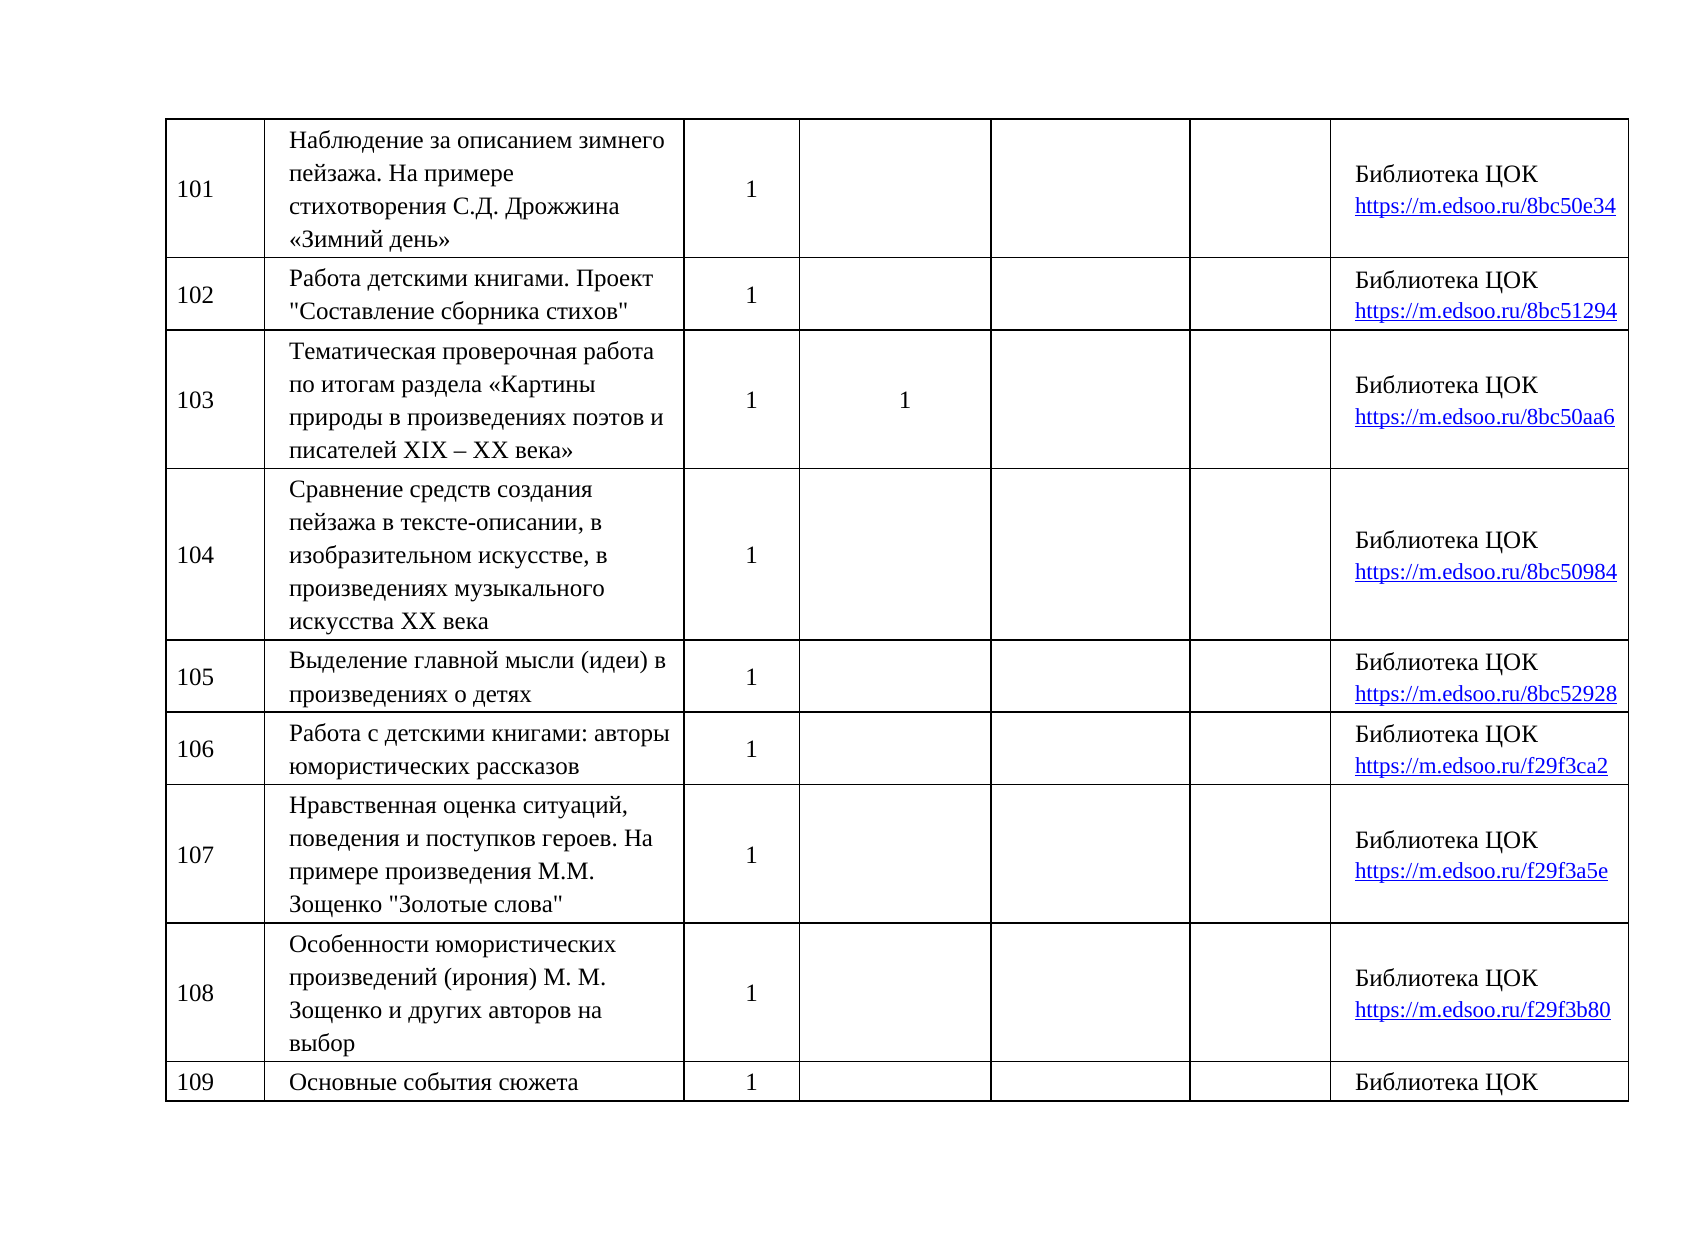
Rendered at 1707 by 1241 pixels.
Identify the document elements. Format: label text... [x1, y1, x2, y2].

table_cell 1 [685, 331, 799, 467]
table_cell [1191, 120, 1330, 257]
table_cell Тематическая проверочная работа по итогам раздела «Картины природы в произведениях поэтов и писателей ХIХ – ХХ века» [265, 331, 683, 467]
table_cell [1191, 331, 1330, 467]
table_cell 1 [685, 924, 799, 1061]
table_cell Сравнение средств создания пейзажа в тексте-описании, в изобразительном искусстве, в произведениях музыкального искусства XX века [265, 469, 683, 639]
table_cell [1191, 1062, 1330, 1100]
table_cell Библиотека ЦОК https://m.edsoo.ru/8bc50e34 [1331, 120, 1628, 257]
table_cell 108 [167, 924, 264, 1061]
table_cell [992, 120, 1189, 257]
table_cell [1191, 258, 1330, 329]
table_cell [800, 641, 990, 711]
table_cell Особенности юмористических произведений (ирония) М. М. Зощенко и других авторов на выбор [265, 924, 683, 1061]
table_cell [1331, 1062, 1628, 1100]
table_cell 103 [167, 331, 264, 467]
table_cell [992, 924, 1189, 1061]
table_cell Библиотека ЦОК https://m.edsoo.ru/f29f3a5e [1331, 785, 1628, 922]
table_cell [1191, 469, 1330, 639]
table_cell 1 [685, 120, 799, 257]
table_cell 102 [167, 258, 264, 329]
table_cell 105 [167, 641, 264, 711]
table_cell [992, 258, 1189, 329]
table_cell [1191, 924, 1330, 1061]
table_cell [800, 924, 990, 1061]
table_cell 106 [167, 713, 264, 784]
table_cell Библиотека ЦОК https://m.edsoo.ru/8bc50aa6 [1331, 331, 1628, 467]
table_cell [1191, 641, 1330, 711]
table_cell 1 [685, 641, 799, 711]
table_cell [992, 1062, 1189, 1100]
table_cell [800, 120, 990, 257]
table_cell Наблюдение за описанием зимнего пейзажа. На примере стихотворения С.Д. Дрожжина «Зимний день» [265, 120, 683, 257]
table_cell 101 [167, 120, 264, 257]
table_cell [992, 469, 1189, 639]
table_cell [800, 469, 990, 639]
table_cell [800, 1062, 990, 1100]
table_cell Работа с детскими книгами: авторы юмористических рассказов [265, 713, 683, 784]
table_cell Работа детскими книгами. Проект "Составление сборника стихов" [265, 258, 683, 329]
table_cell 107 [167, 785, 264, 922]
table_cell 1 [685, 258, 799, 329]
table_cell Нравственная оценка ситуаций, поведения и поступков героев. На примере произведения М.М. Зощенко "Золотые слова" [265, 785, 683, 922]
table_cell Библиотека ЦОК https://m.edsoo.ru/8bc50984 [1331, 469, 1628, 639]
table_cell [800, 785, 990, 922]
table_cell 1 [685, 785, 799, 922]
table_cell Библиотека ЦОК https://m.edsoo.ru/f29f3b80 [1331, 924, 1628, 1061]
table_cell 1 [685, 1062, 799, 1100]
table_cell [992, 641, 1189, 711]
table_cell 104 [167, 469, 264, 639]
table_cell [800, 258, 990, 329]
table_cell Выделение главной мысли (идеи) в произведениях о детях [265, 641, 683, 711]
table_cell 1 [685, 713, 799, 784]
table_cell [800, 713, 990, 784]
table_cell [992, 331, 1189, 467]
table_cell Библиотека ЦОК https://m.edsoo.ru/8bc51294 [1331, 258, 1628, 329]
table_cell 1 [685, 469, 799, 639]
table_cell [992, 713, 1189, 784]
table_cell [1191, 785, 1330, 922]
table_cell 109 [167, 1062, 264, 1100]
table_cell Библиотека ЦОК https://m.edsoo.ru/8bc52928 [1331, 641, 1628, 711]
table_cell [1191, 713, 1330, 784]
table_cell [992, 785, 1189, 922]
table_cell Библиотека ЦОК https://m.edsoo.ru/f29f3ca2 [1331, 713, 1628, 784]
table_cell 1 [800, 331, 990, 467]
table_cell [265, 1062, 683, 1100]
